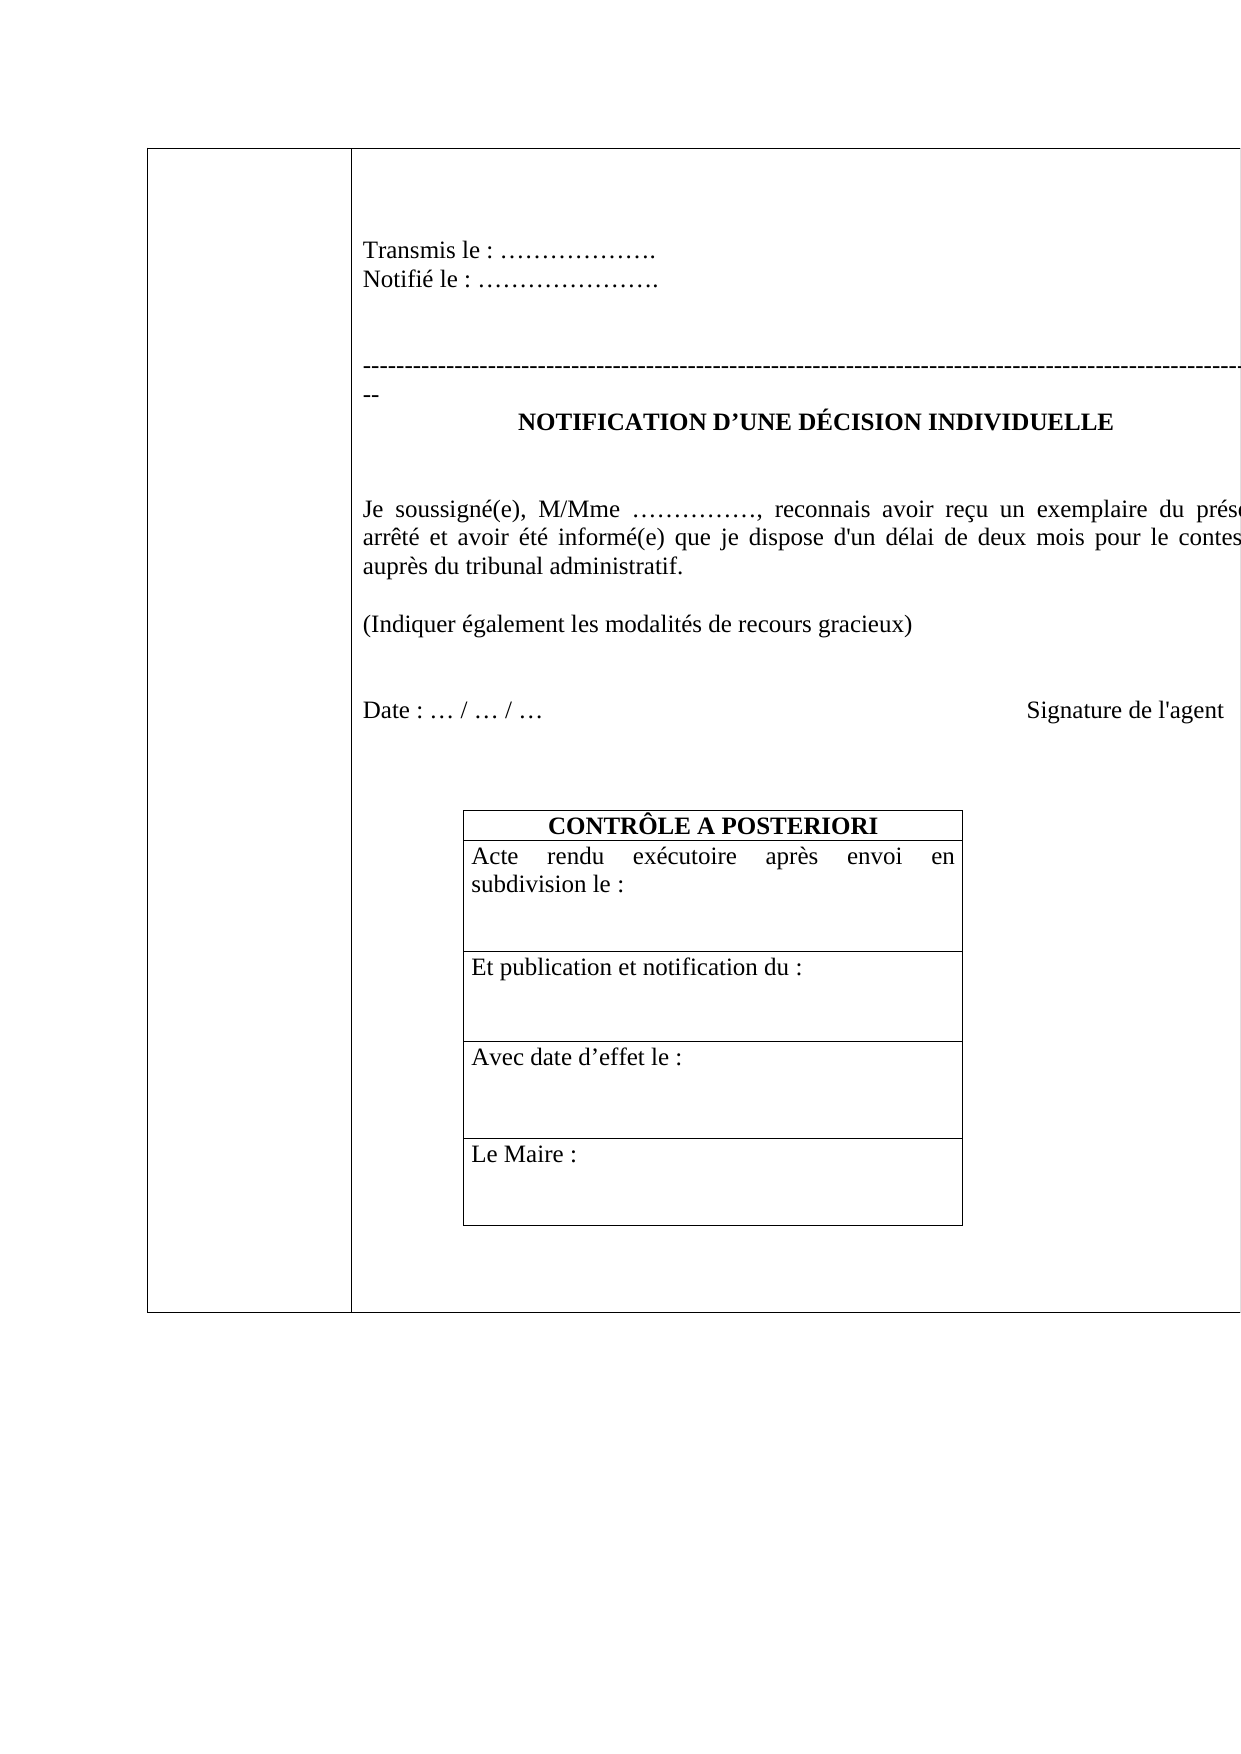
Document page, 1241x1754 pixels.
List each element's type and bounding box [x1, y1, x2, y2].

table_cell [352, 149, 1240, 1312]
table_cell [148, 149, 351, 1312]
